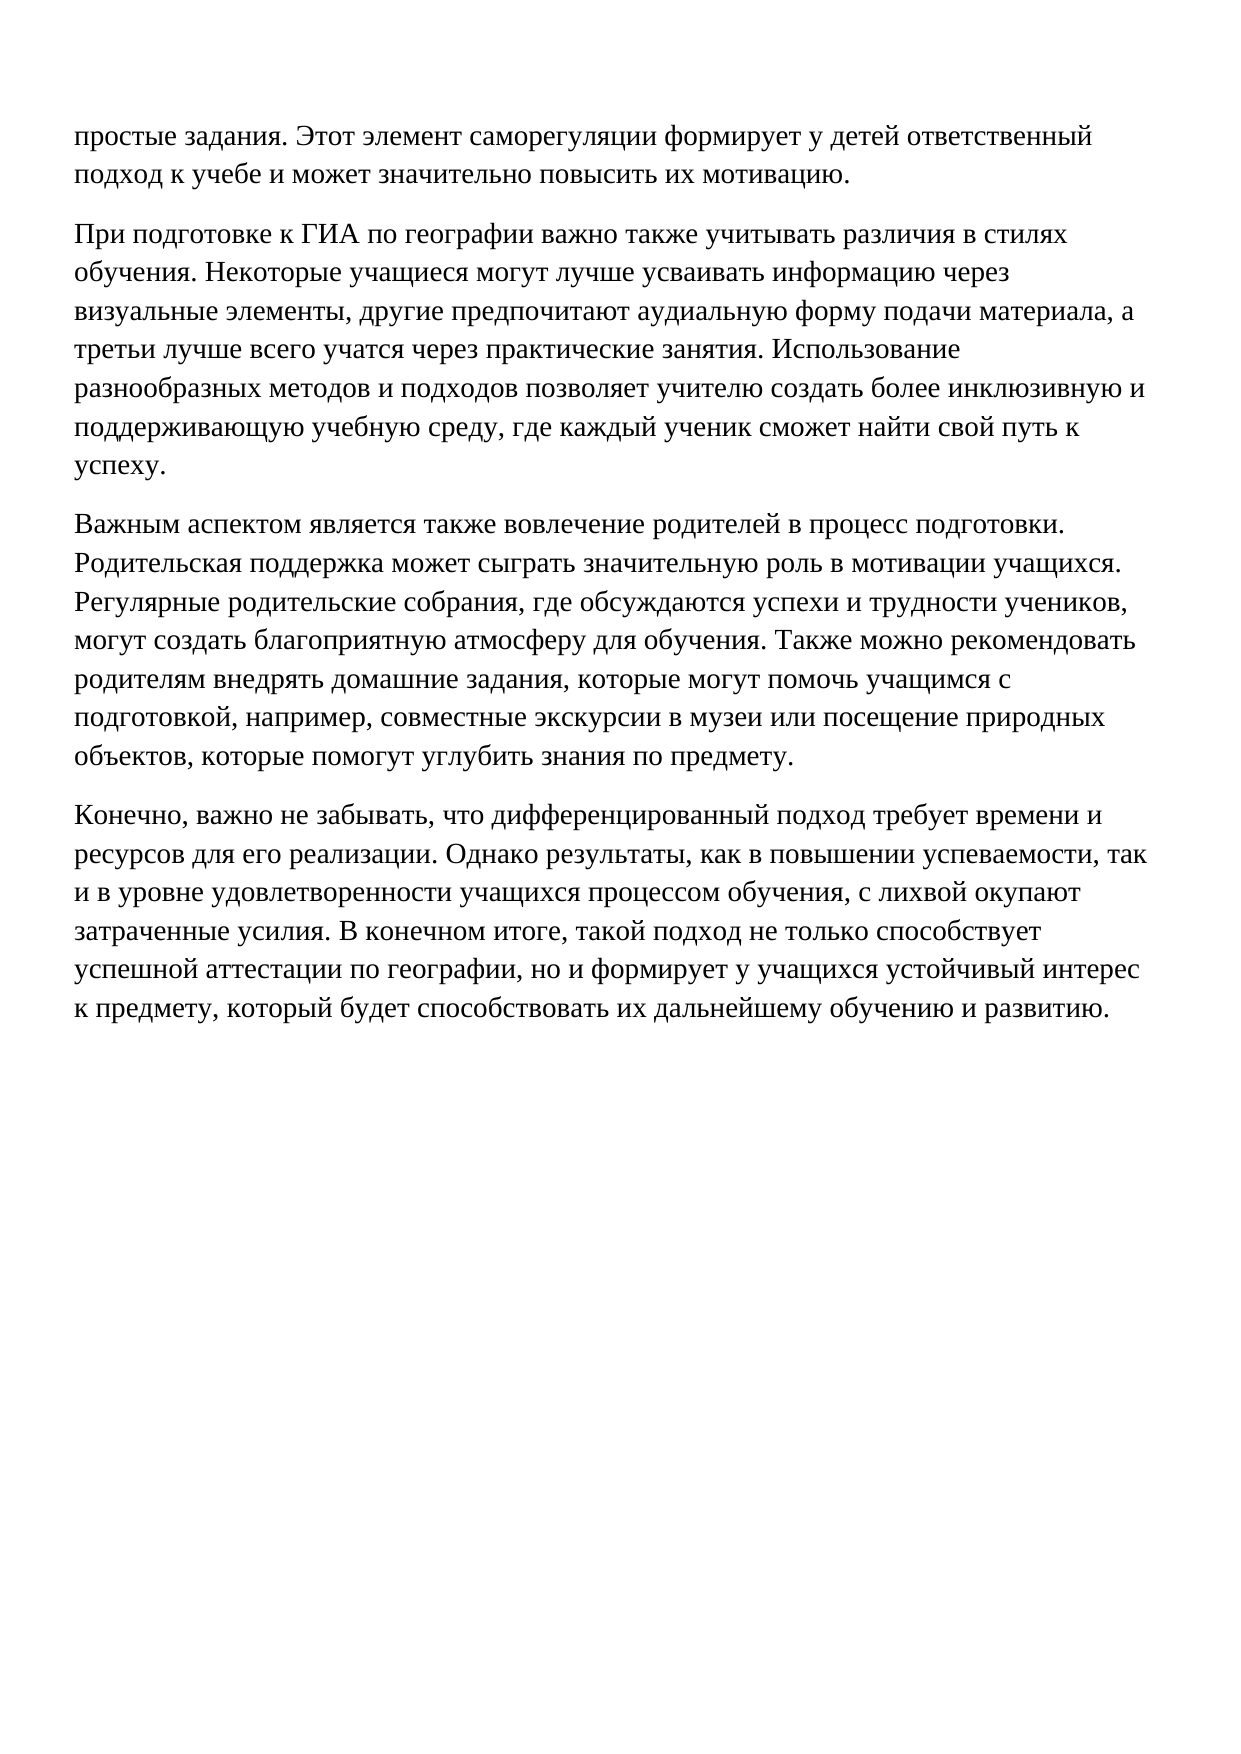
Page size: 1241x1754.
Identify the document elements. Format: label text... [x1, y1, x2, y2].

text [74, 118, 1152, 190]
text Важным аспектом является также вовлечение родителей в процесс подготовки. Родительская поддержка может сыграть значительную роль в мотивации учащихся. Регулярные родительские собрания, где обсуждаются успехи и трудности учеников, могут создать благоприятную атмосферу для обучения. Также можно рекомендовать родителям внедрять домашние задания, которые могут помочь учащимся с подготовкой, например, совместные экскурсии в музеи или посещение природных объектов, которые помогут углубить знания по предмету. [74, 507, 1152, 771]
text Конечно, важно не забывать, что дифференцированный подход требует времени и ресурсов для его реализации. Однако результаты, как в повышении успеваемости, так и в уровне удовлетворенности учащихся процессом обучения, с лихвой окупают затраченные усилия. В конечном итоге, такой подход не только способствует успешной аттестации по географии, но и формирует у учащихся устойчивый интерес к предмету, который будет способствовать их дальнейшему обучению и развитию. [74, 797, 1152, 1023]
text При подготовке к ГИА по географии важно также учитывать различия в стилях обучения. Некоторые учащиеся могут лучше усваивать информацию через визуальные элементы, другие предпочитают аудиальную форму подачи материала, а третьи лучше всего учатся через практические занятия. Использование разнообразных методов и подходов позволяет учителю создать более инклюзивную и поддерживающую учебную среду, где каждый ученик сможет найти свой путь к успеху. [74, 216, 1152, 481]
